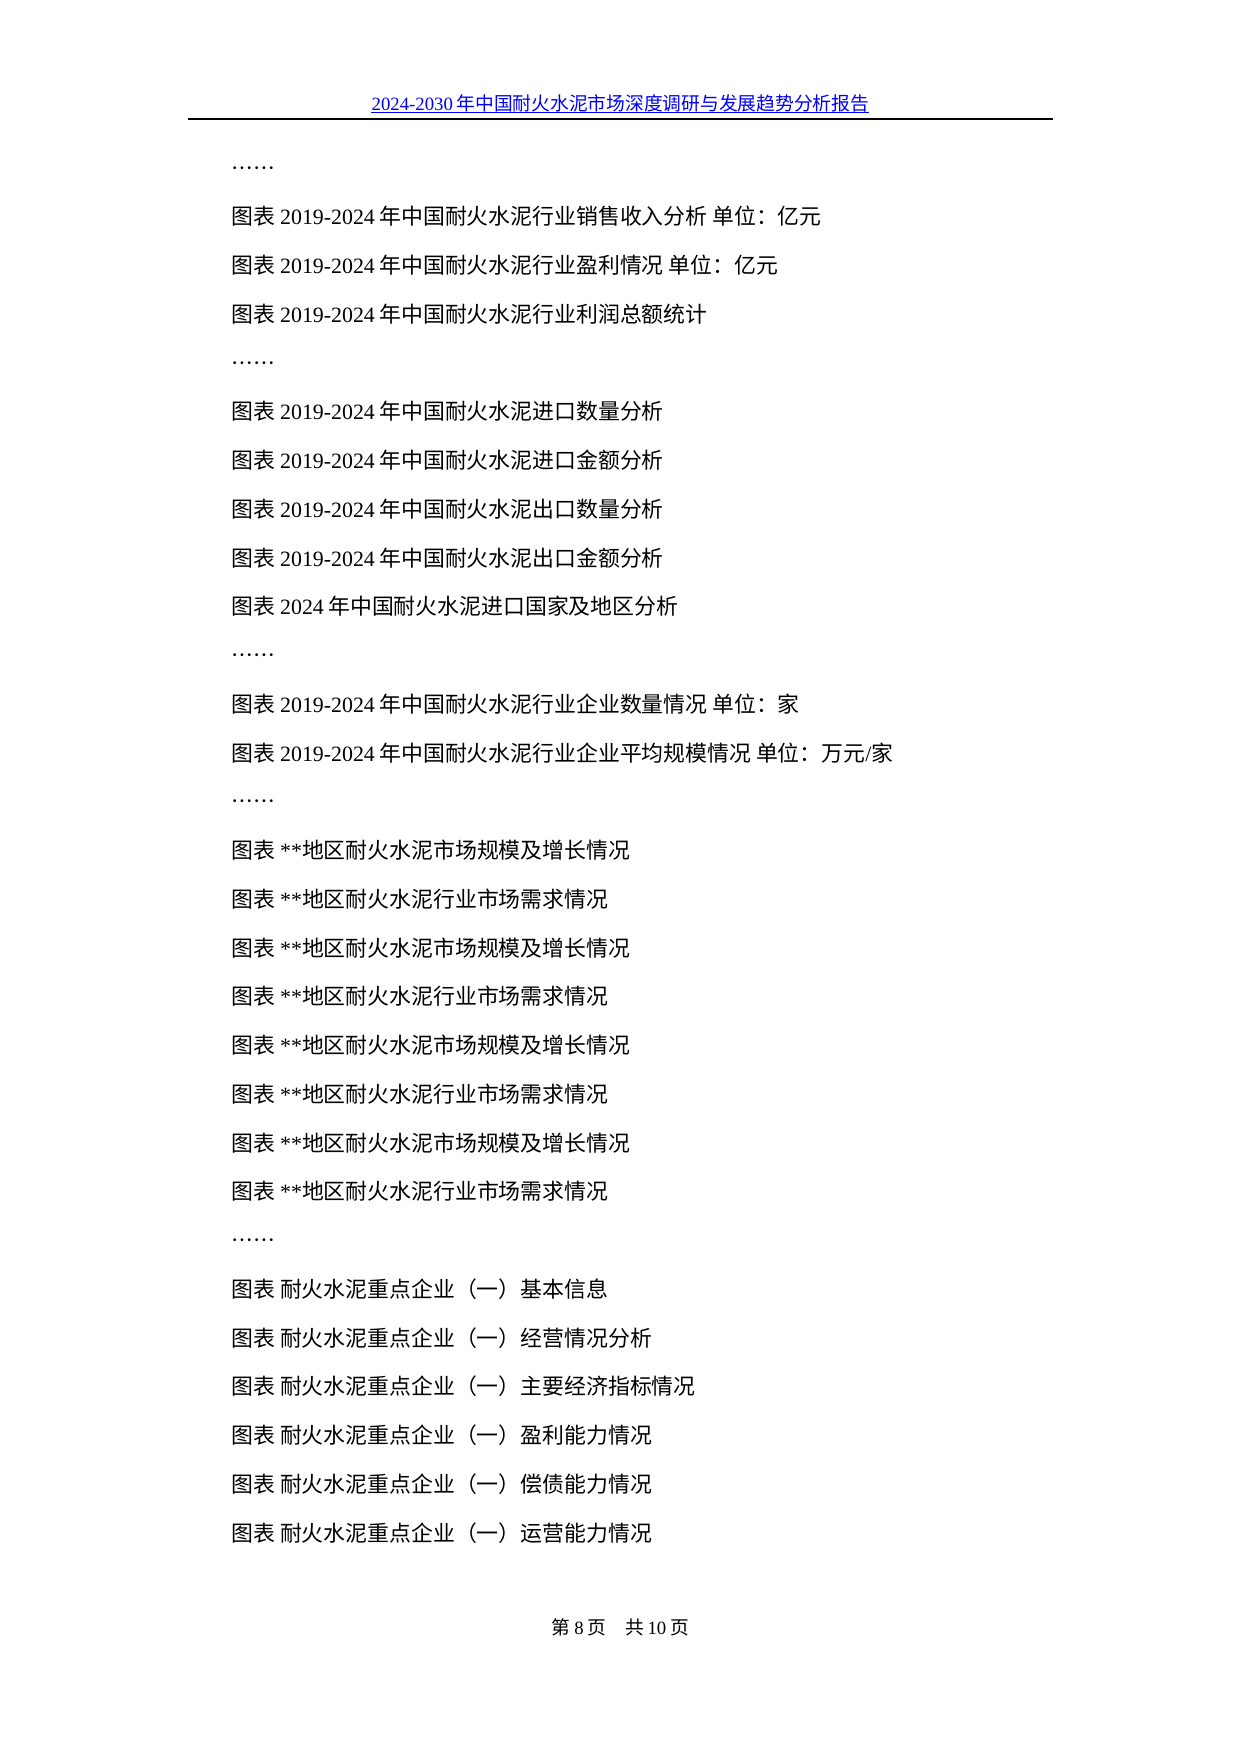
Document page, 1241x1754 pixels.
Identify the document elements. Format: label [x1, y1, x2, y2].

text [187, 150, 1053, 1548]
